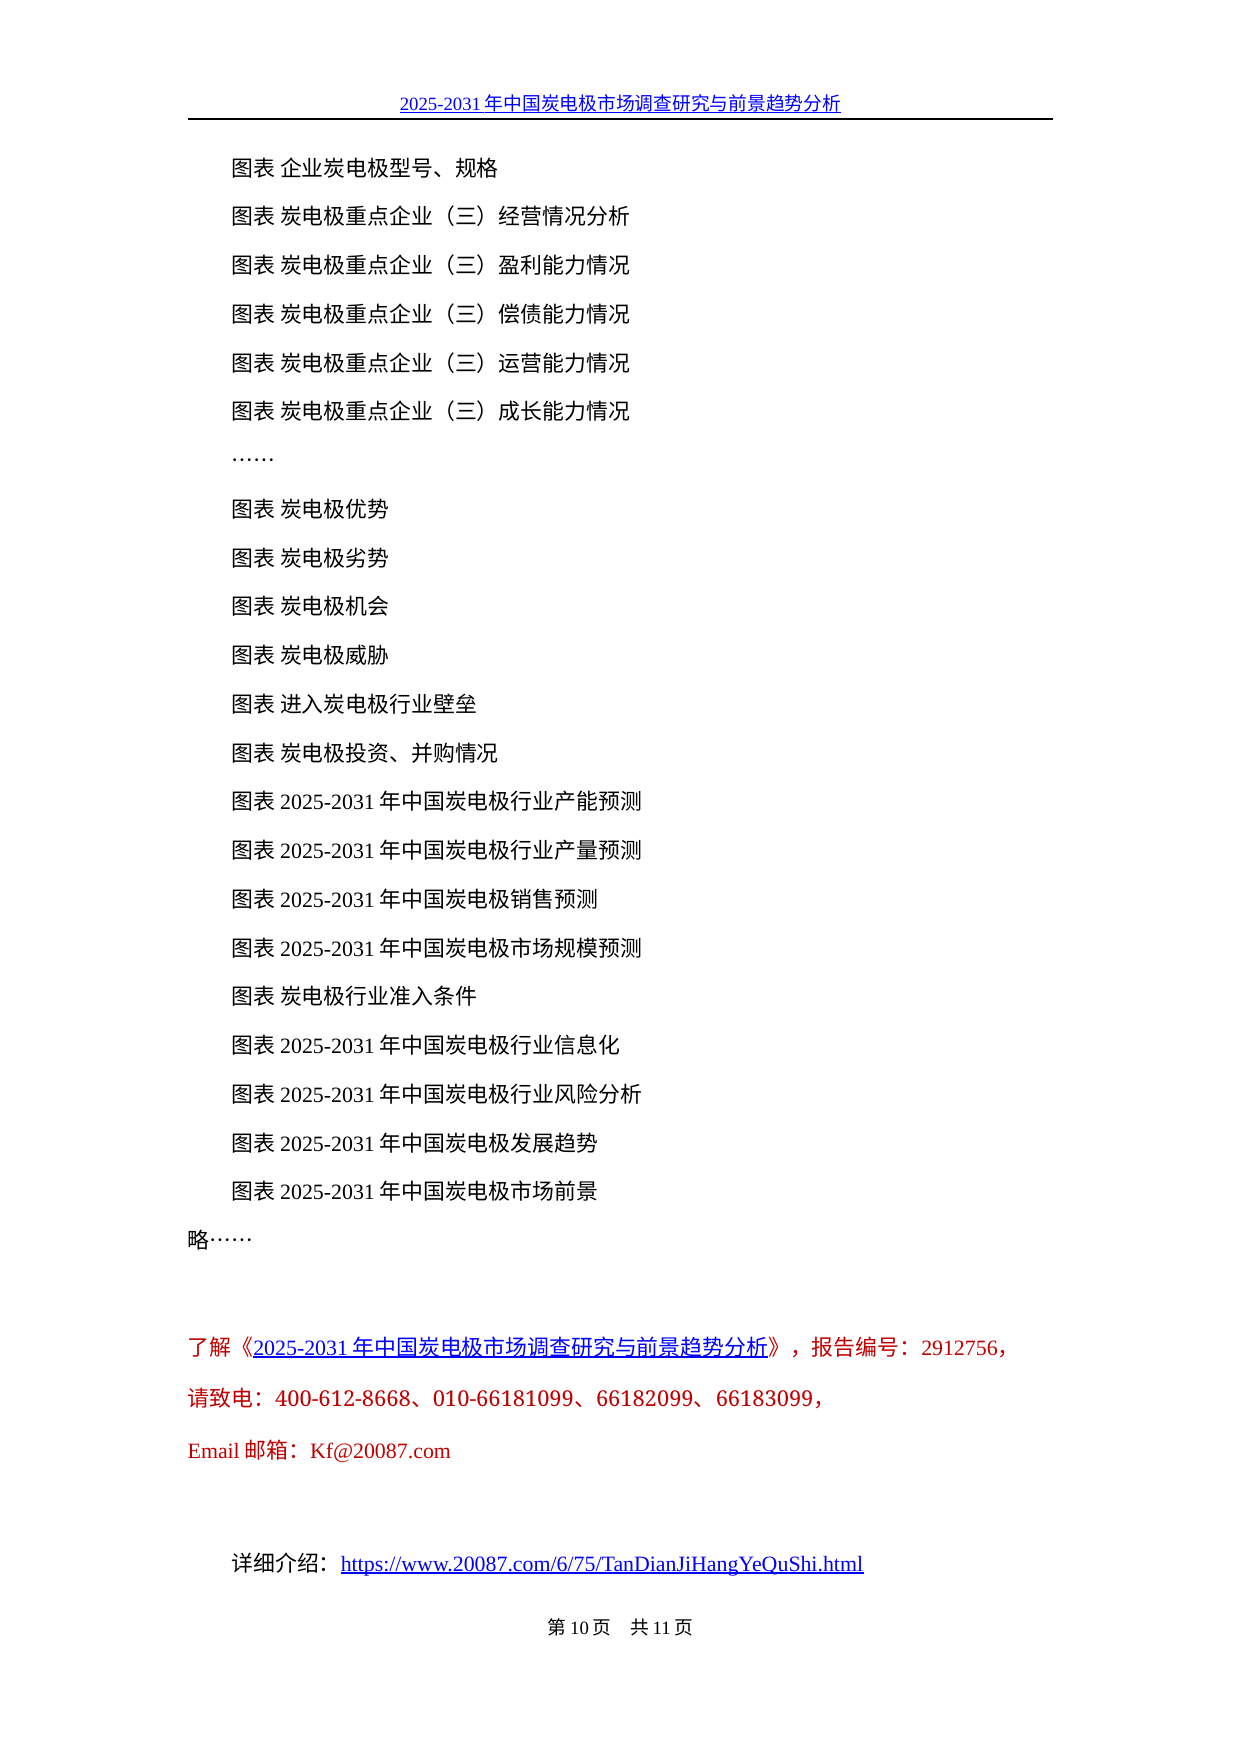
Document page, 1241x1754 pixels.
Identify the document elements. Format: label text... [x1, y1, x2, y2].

text 详细介绍：https://www.20087.com/6/75/TanDianJiHangYeQuShi.html [187, 1545, 1053, 1578]
text Email邮箱：Kf@20087.com [187, 1432, 1053, 1465]
text 请致电：400-612-8668、010-66181099、66182099、66183099， [187, 1381, 1053, 1413]
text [187, 150, 1053, 1255]
text 了解《2025-2031年中国炭电极市场调查研究与前景趋势分析》，报告编号：2912756， [187, 1329, 1053, 1362]
